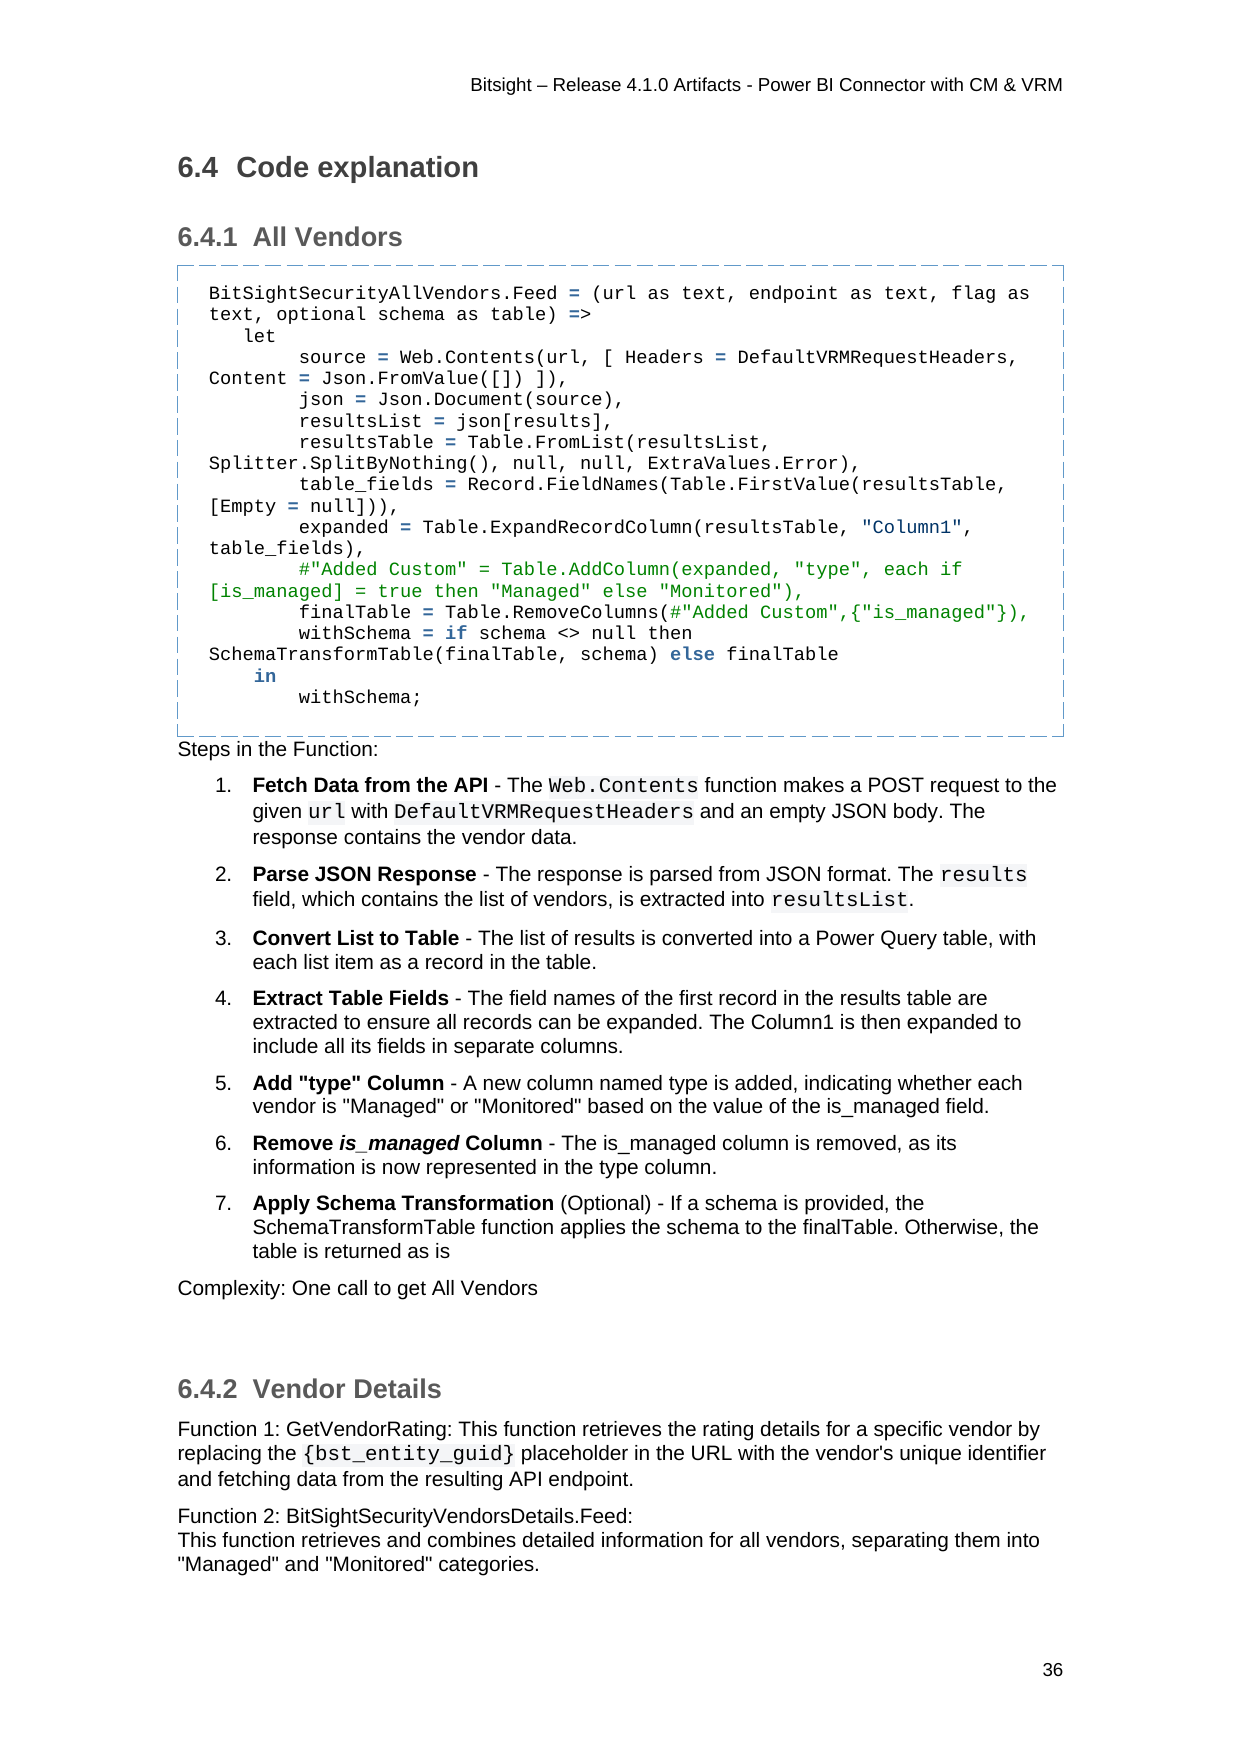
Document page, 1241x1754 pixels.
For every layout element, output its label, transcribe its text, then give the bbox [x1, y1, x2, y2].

text Steps in the Function: [177, 737, 1063, 761]
list Fetch Data from the API - The Web.Contents function makes a POST request to the given url with DefaultVRMRequestHeaders and an empty JSON body. The response contains the vendor data. [215, 773, 1063, 849]
list Remove is_managed Column - The is_managed column is removed, as its information is now represented in the type column. [215, 1131, 1063, 1179]
text Function 2: BitSightSecurityVendorsDetails.Feed: This function retrieves and combines detailed information for all vendors, separating them into "Managed" and "Monitored" categories. [177, 1503, 1063, 1575]
list Add "type" Column - A new column named type is added, indicating whether each vendor is "Managed" or "Monitored" based on the value of the is_managed field. [215, 1070, 1063, 1118]
table_header BitSightSecurityAllVendors.Feed = (url as text, endpoint as text, flag as text, optional schema as table) => let source = Web.Contents(url, [ Headers = DefaultVRMRequestHeaders, Content = Json.FromValue([]) ]), json = Json.Document(source), resultsList = json[results], resultsTable = Table.FromList(resultsList, Splitter.SplitByNothing(), null, null, ExtraValues.Error), table_fields = Record.FieldNames(Table.FirstValue(resultsTable, [Empty = null])), expanded = Table.ExpandRecordColumn(resultsTable, "Column1", table_fields), #"Added Custom" = Table.AddColumn(expanded, "type", each if [is_managed] = true then "Managed" else "Monitored"), finalTable = Table.RemoveColumns(#"Added Custom",{"is_managed"}), withSchema = if schema <> null then SchemaTransformTable(finalTable, schema) else finalTable in withSchema; [178, 265, 1063, 736]
list Extract Table Fields - The field names of the first record in the results table are extracted to ensure all records can be expanded. The Column1 is then expanded to include all its fields in separate columns. [215, 986, 1063, 1058]
subtitle Vendor Details [177, 1373, 1063, 1405]
text Complexity: One call to get All Vendors [177, 1276, 1063, 1299]
list Convert List to Table - The list of results is converted into a Power Query table, with each list item as a record in the table. [215, 926, 1063, 973]
list Parse JSON Response - The response is parsed from JSON format. The results field, which contains the list of vendors, is extracted into resultsList. [215, 861, 1063, 913]
subtitle All Vendors [177, 221, 1063, 252]
list Apply Schema Transformation (Optional) - If a schema is provided, the SchemaTransformTable function applies the schema to the finalTable. Otherwise, the table is returned as is [215, 1191, 1063, 1263]
subtitle Code explanation [177, 150, 1063, 183]
text Function 1: GetVendorRating: This function retrieves the rating details for a specific vendor by replacing the {bst_entity_guid} placeholder in the URL with the vendor's unique identifier and fetching data from the resulting API endpoint. [177, 1417, 1063, 1491]
